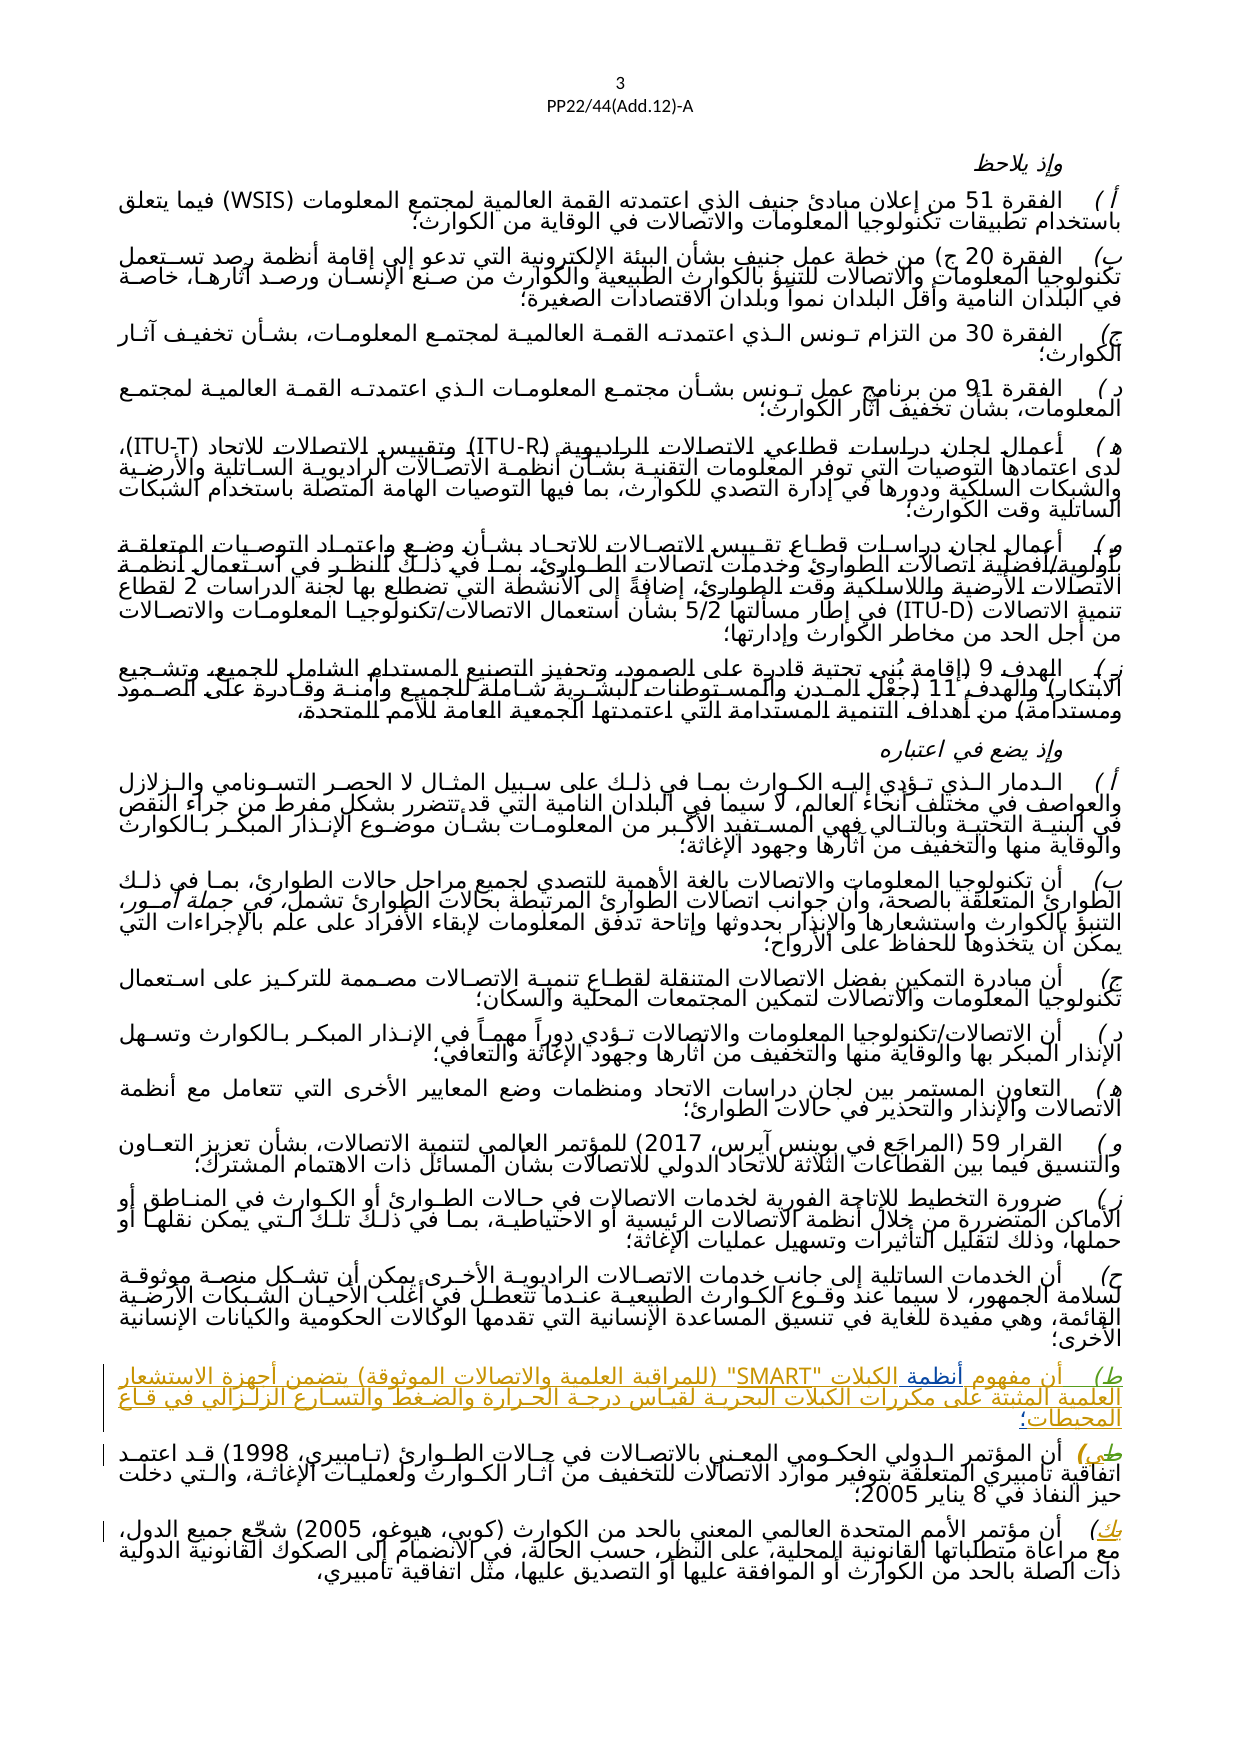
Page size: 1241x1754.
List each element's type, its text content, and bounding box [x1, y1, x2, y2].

text و ) القرار 59 (المراجَع في بوينس آيرس، 2017) للمؤتمر العالمي لتنمية الاتصالات، بشأن تعزيز التعاون والتنسيق فيما بين القطاعات الثلاثة للاتحاد الدولي للاتصالات بشأن المسائل ذات الاهتمام المشترك؛ [118, 1135, 1122, 1177]
text أ ) الدمار الذي تؤدي إليه الكوارث بما في ذلك على سبيل المثال لا الحصر التسونامي والزلازل والعواصف في مختلف أنحاء العالم، لا سيما في البلدان النامية التي قد تتضرر بشكل مفرط من جراء النقص في البنية التحتية وبالتالي فهي المستفيد الأكبر من المعلومات بشأن موضوع الإنذار المبكر بالكوارث والوقاية منها والتخفيف من آثارها وجهود الإغاثة؛ [118, 774, 1122, 859]
text ز ) الهدف 9 (إقامة بُنى تحتية قادرة على الصمود، وتحفيز التصنيع المستدام الشامل للجميع، وتشجيع الابتكار) والهدف 11 (جعْل المدن والمستوطنات البشرية شاملة للجميع وآمنة وقادرة على الصمود ومستدامة) من أهداف التنمية المستدامة التي اعتمدتها الجمعية العامة للأمم المتحدة، [118, 659, 1122, 723]
text و ) أعمال لجان دراسات قطاع تقييس الاتصالات للاتحاد بشأن وضع واعتماد التوصيات المتعلقة بأولوية/أفضلية اتصالات الطوارئ وخدمات اتصالات الطوارئ، بما في ذلك النظر في استعمال أنظمة الاتصالات الأرضية واللاسلكية وقت الطوارئ، إضافةً إلى الأنشطة التي تضطلع بها لجنة الدراسات 2 لقطاع تنمية الاتصالات (ITU-D) في إطار مسألتها 5/2 بشأن استعمال الاتصالات/تكنولوجيا المعلومات والاتصالات من أجل الحد من مخاطر الكوارث وإدارتها؛ [118, 536, 1122, 647]
text وإذ يلاحظ [118, 155, 1063, 176]
text ب) أن تكنولوجيا المعلومات والاتصالات بالغة الأهمية للتصدي لجميع مراحل حالات الطوارئ، بما في ذلك الطوارئ المتعلقة بالصحة، وأن جوانب اتصالات الطوارئ المرتبطة بحالات الطوارئ تشمل، في جملة أمور، التنبؤ بالكوارث واستشعارها والإنذار بحدوثها وإتاحة تدفق المعلومات لإبقاء الأفراد على علم بالإجراءات التي يمكن أن يتخذوها للحفاظ على الأرواح؛ [118, 872, 1122, 957]
text د ) الفقرة 91 من برنامج عمل تونس بشأن مجتمع المعلومات الذي اعتمدته القمة العالمية لمجتمع المعلومات، بشأن تخفيف آثار الكوارث؛ [118, 379, 1122, 422]
text ز ) ضرورة التخطيط للإتاحة الفورية لخدمات الاتصالات في حالات الطوارئ أو الكوارث في المناطق أو الأماكن المتضررة من خلال أنظمة الاتصالات الرئيسية أو الاحتياطية، بما في ذلك تلك التي يمكن نقلها أو حملها، وذلك لتقليل التأثيرات وتسهيل عمليات الإغاثة؛ [118, 1190, 1122, 1254]
text ح) أن الخدمات الساتلية إلى جانب خدمات الاتصالات الراديوية الأخرى يمكن أن تشكل منصة موثوقة لسلامة الجمهور، لا سيما عند وقوع الكوارث الطبيعية عندما تتعطل في أغلب الأحيان الشبكات الأرضية القائمة، وهي مفيدة للغاية في تنسيق المساعدة الإنسانية التي تقدمها الوكالات الحكومية والكيانات الإنسانية الأخرى؛ [118, 1266, 1122, 1352]
text د ) أن الاتصالات/تكنولوجيا المعلومات والاتصالات تؤدي دوراً مهماً في الإنذار المبكر بالكوارث وتسهل الإنذار المبكر بها والوقاية منها والتخفيف من آثارها وجهود الإغاثة والتعافي؛ [118, 1024, 1122, 1067]
text ج) أن مبادرة التمكين بفضل الاتصالات المتنقلة لقطاع تنمية الاتصالات مصممة للتركيز على استعمال تكنولوجيا المعلومات والاتصالات لتمكين المجتمعات المحلية والسكان؛ [118, 969, 1122, 1012]
text ) أن المؤتمر الدولي الحكومي المعني بالاتصالات في حالات الطوارئ (تامبيري، 1998) قد اعتمد اتفاقية تامبيري المتعلقة بتوفير موارد الاتصالات للتخفيف من آثار الكوارث ولعمليات الإغاثة، والتي دخلت حيز النفاذ في 8 يناير 2005؛ [118, 1444, 1122, 1508]
text وإذ يضع في اعتباره [118, 740, 1063, 761]
text أ ) الفقرة 51 من إعلان مبادئ جنيف الذي اعتمدته القمة العالمية لمجتمع المعلومات (WSIS) فيما يتعلق باستخدام تطبيقات تكنولوجيا المعلومات والاتصالات في الوقاية من الكوارث؛ [118, 189, 1122, 235]
text ﻫ ) أعمال لجان دراسات قطاعي الاتصالات الراديوية (ITU-R) وتقييس الاتصالات للاتحاد (ITU-T)، لدى اعتمادها التوصيات التي توفر المعلومات التقنية بشأن أنظمة الاتصالات الراديوية الساتلية والأرضية والشبكات السلكية ودورها في إدارة التصدي للكوارث، بما فيها التوصيات الهامة المتصلة باستخدام الشبكات الساتلية وقت الكوارث؛ [118, 434, 1122, 523]
text ) أن مؤتمر الأمم المتحدة العالمي المعني بالحد من الكوارث (كوبي، هيوغو، 2005) شجّع جميع الدول، مع مراعاة متطلباتها القانونية المحلية، على النظر، حسب الحالة، في الانضمام إلى الصكوك القانونية الدولية ذات الصلة بالحد من الكوارث أو الموافقة عليها أو التصديق عليها، مثل اتفاقية تامبيري، [118, 1521, 1122, 1585]
text ﻫ ) التعاون المستمر بين لجان دراسات الاتحاد ومنظمات وضع المعايير الأخرى التي تتعامل مع أنظمة الاتصالات والإنذار والتحذير في حالات الطوارئ؛ [118, 1080, 1122, 1122]
text ج) الفقرة 30 من التزام تونس الذي اعتمدته القمة العالمية لمجتمع المعلومات، بشأن تخفيف آثار الكوارث؛ [118, 324, 1122, 367]
text ب) الفقرة 20 ج) من خطة عمل جنيف بشأن البيئة الإلكترونية التي تدعو إلى إقامة أنظمة رصد تستعمل تكنولوجيا المعلومات والاتصالات للتنبؤ بالكوارث الطبيعية والكوارث من صنع الإنسان ورصد آثارها، خاصة في البلدان النامية وأقل البلدان نمواً وبلدان الاقتصادات الصغيرة؛ [118, 247, 1122, 311]
